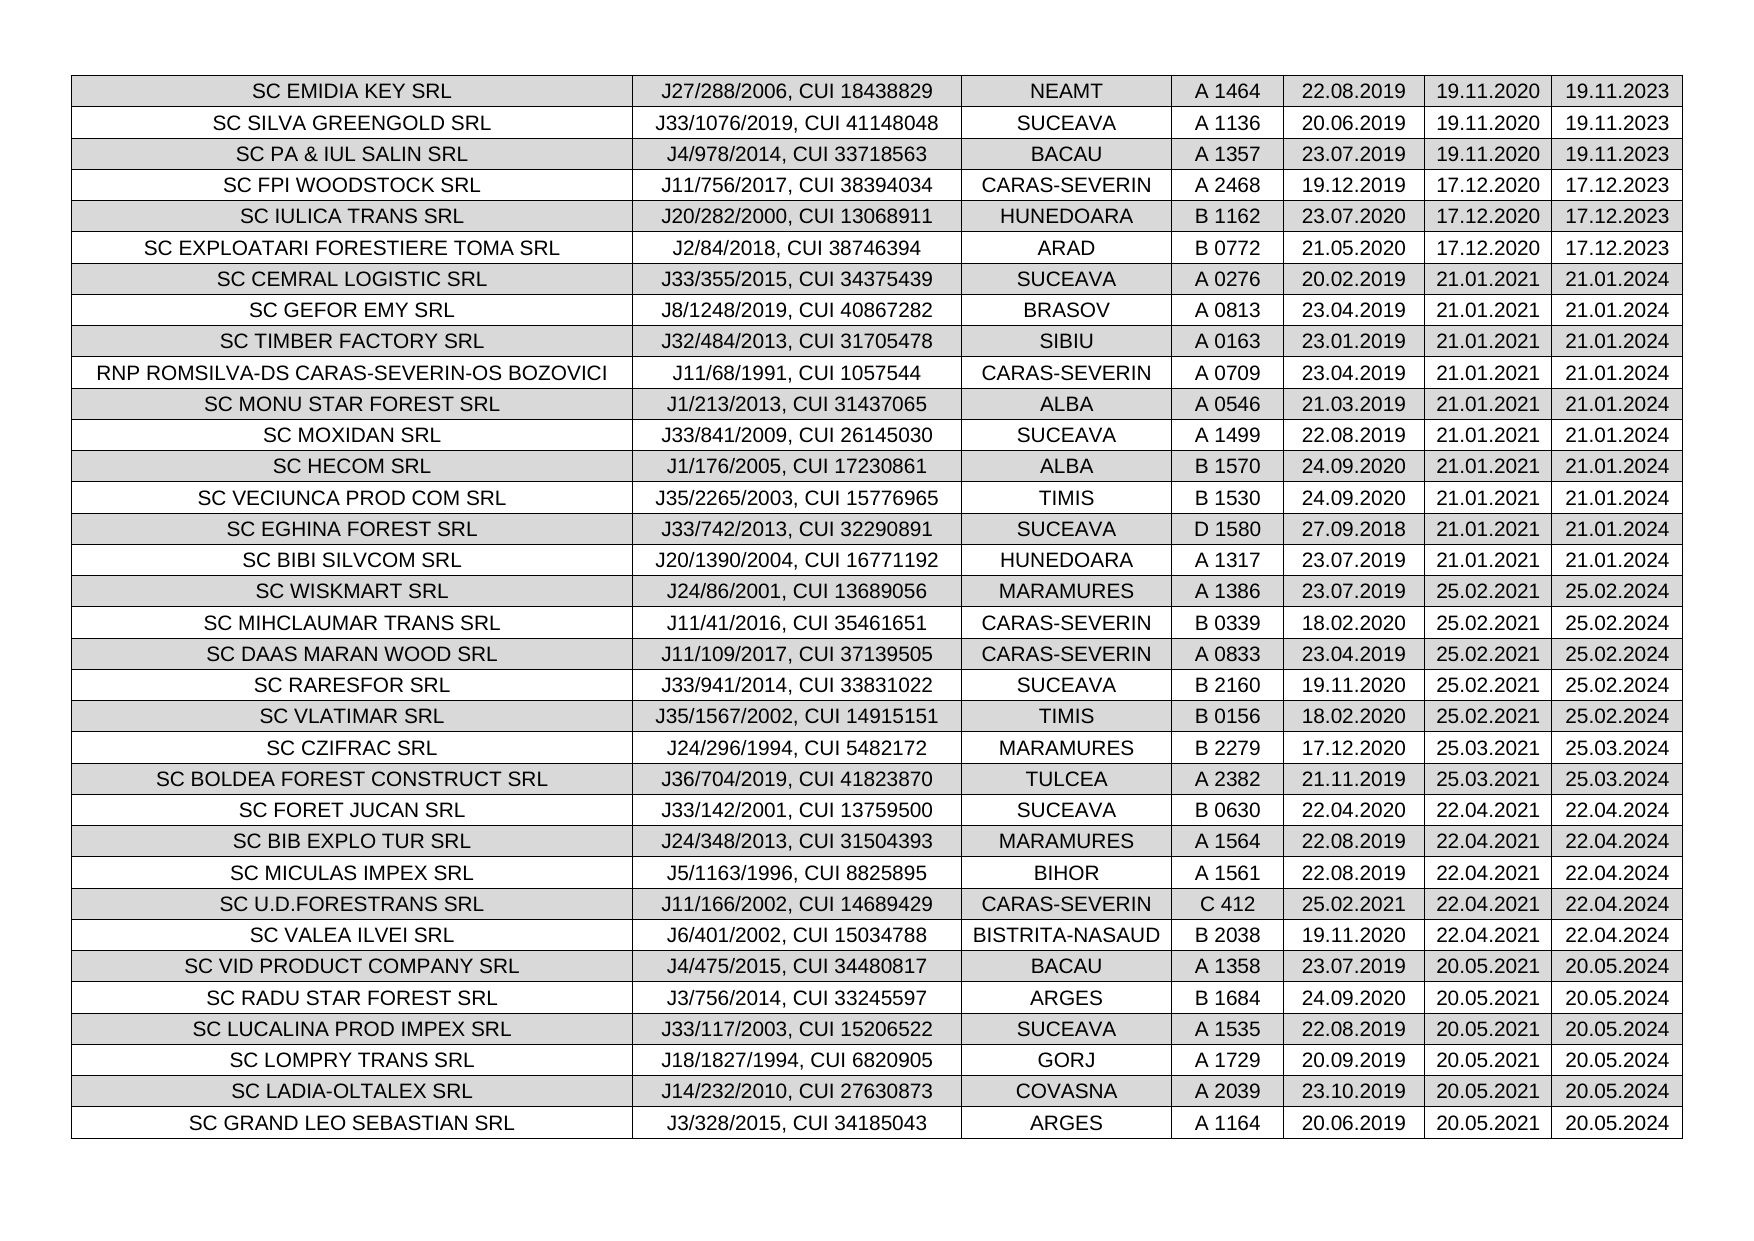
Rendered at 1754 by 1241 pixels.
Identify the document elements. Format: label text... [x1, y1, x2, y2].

table_cell 25.02.2021 [1425, 576, 1551, 606]
table_cell B 0630 [1172, 795, 1283, 825]
table_cell B 1162 [1172, 201, 1283, 231]
table_cell 20.05.2021 [1425, 951, 1551, 981]
table_cell 18.02.2020 [1284, 607, 1424, 637]
table_cell 20.05.2024 [1552, 1076, 1682, 1106]
table_cell J11/756/2017, CUI 38394034 [633, 170, 961, 200]
table_cell 20.05.2024 [1552, 982, 1682, 1012]
table_cell TIMIS [962, 701, 1171, 731]
table_cell COVASNA [962, 1076, 1171, 1106]
table_cell SC MICULAS IMPEX SRL [72, 857, 632, 887]
table_cell J33/742/2013, CUI 32290891 [633, 514, 961, 544]
table_cell J33/941/2014, CUI 33831022 [633, 670, 961, 700]
table_cell J11/68/1991, CUI 1057544 [633, 357, 961, 387]
table_cell 22.04.2024 [1552, 795, 1682, 825]
table_cell 19.12.2019 [1284, 170, 1424, 200]
table_cell 23.04.2019 [1284, 295, 1424, 325]
table_cell 21.01.2021 [1425, 514, 1551, 544]
table_cell 22.04.2024 [1552, 826, 1682, 856]
table_cell B 0339 [1172, 607, 1283, 637]
table_cell BACAU [962, 139, 1171, 169]
table_cell SC RADU STAR FOREST SRL [72, 982, 632, 1012]
table_cell 21.01.2021 [1425, 357, 1551, 387]
table_cell 19.11.2020 [1284, 670, 1424, 700]
table_cell 23.04.2019 [1284, 639, 1424, 669]
table_cell 21.01.2021 [1425, 295, 1551, 325]
table_cell A 2039 [1172, 1076, 1283, 1106]
table_cell A 1499 [1172, 420, 1283, 450]
table_cell 25.03.2024 [1552, 732, 1682, 762]
table_cell SUCEAVA [962, 795, 1171, 825]
table_cell 22.04.2020 [1284, 795, 1424, 825]
table_cell MARAMURES [962, 732, 1171, 762]
table_cell 21.01.2024 [1552, 357, 1682, 387]
table_cell 17.12.2023 [1552, 170, 1682, 200]
table_cell ALBA [962, 389, 1171, 419]
table_cell 19.11.2023 [1552, 76, 1682, 106]
table_cell 21.03.2019 [1284, 389, 1424, 419]
table_cell A 1358 [1172, 951, 1283, 981]
table_cell 24.09.2020 [1284, 451, 1424, 481]
table_cell 23.07.2019 [1284, 576, 1424, 606]
table_cell J1/213/2013, CUI 31437065 [633, 389, 961, 419]
table_cell 21.01.2021 [1425, 482, 1551, 512]
table_cell 27.09.2018 [1284, 514, 1424, 544]
table_cell D 1580 [1172, 514, 1283, 544]
table_cell SC MIHCLAUMAR TRANS SRL [72, 607, 632, 637]
table_cell 21.01.2024 [1552, 389, 1682, 419]
table_cell GORJ [962, 1045, 1171, 1075]
table_cell J20/1390/2004, CUI 16771192 [633, 545, 961, 575]
table_cell SC SILVA GREENGOLD SRL [72, 107, 632, 137]
table_cell SUCEAVA [962, 420, 1171, 450]
table_cell 21.01.2024 [1552, 451, 1682, 481]
table_cell SC MOXIDAN SRL [72, 420, 632, 450]
table_cell J3/328/2015, CUI 34185043 [633, 1107, 961, 1137]
table_cell 20.05.2024 [1552, 1014, 1682, 1044]
table_cell 19.11.2020 [1284, 920, 1424, 950]
table_cell SC LADIA-OLTALEX SRL [72, 1076, 632, 1106]
table_cell SC U.D.FORESTRANS SRL [72, 889, 632, 919]
table_cell 22.04.2021 [1425, 889, 1551, 919]
table_cell SC GRAND LEO SEBASTIAN SRL [72, 1107, 632, 1137]
table_cell J27/288/2006, CUI 18438829 [633, 76, 961, 106]
table_cell 21.01.2024 [1552, 514, 1682, 544]
table_cell A 0276 [1172, 264, 1283, 294]
table_cell B 1570 [1172, 451, 1283, 481]
table_cell 21.11.2019 [1284, 764, 1424, 794]
table_cell J11/109/2017, CUI 37139505 [633, 639, 961, 669]
table_cell B 1530 [1172, 482, 1283, 512]
table_cell 19.11.2020 [1425, 76, 1551, 106]
table_cell 20.05.2021 [1425, 1045, 1551, 1075]
table_cell 25.03.2021 [1425, 732, 1551, 762]
table_cell ALBA [962, 451, 1171, 481]
table_cell 24.09.2020 [1284, 982, 1424, 1012]
table_cell 25.02.2021 [1425, 701, 1551, 731]
table_cell TIMIS [962, 482, 1171, 512]
table_cell 21.01.2021 [1425, 451, 1551, 481]
table_cell 20.05.2024 [1552, 1107, 1682, 1137]
table_cell SC VALEA ILVEI SRL [72, 920, 632, 950]
table_cell CARAS-SEVERIN [962, 889, 1171, 919]
table_cell B 0772 [1172, 232, 1283, 262]
table_cell 23.07.2020 [1284, 201, 1424, 231]
table_cell SC HECOM SRL [72, 451, 632, 481]
table_cell J33/841/2009, CUI 26145030 [633, 420, 961, 450]
table_cell SUCEAVA [962, 264, 1171, 294]
table_cell J33/1076/2019, CUI 41148048 [633, 107, 961, 137]
table_cell A 1164 [1172, 1107, 1283, 1137]
table_cell 22.04.2024 [1552, 889, 1682, 919]
table_cell 20.05.2021 [1425, 1076, 1551, 1106]
table_cell 22.04.2021 [1425, 826, 1551, 856]
table_cell 20.05.2021 [1425, 1014, 1551, 1044]
table_cell 20.05.2021 [1425, 1107, 1551, 1137]
table_cell BRASOV [962, 295, 1171, 325]
table_cell A 0546 [1172, 389, 1283, 419]
table_cell 21.05.2020 [1284, 232, 1424, 262]
table_cell TULCEA [962, 764, 1171, 794]
table_cell A 1561 [1172, 857, 1283, 887]
table_cell HUNEDOARA [962, 545, 1171, 575]
table_cell B 2038 [1172, 920, 1283, 950]
table_cell BISTRITA-NASAUD [962, 920, 1171, 950]
table_cell A 1535 [1172, 1014, 1283, 1044]
table_cell BIHOR [962, 857, 1171, 887]
table_cell SC EMIDIA KEY SRL [72, 76, 632, 106]
table_cell A 2382 [1172, 764, 1283, 794]
table_cell 24.09.2020 [1284, 482, 1424, 512]
table_cell 21.01.2024 [1552, 545, 1682, 575]
table_cell J5/1163/1996, CUI 8825895 [633, 857, 961, 887]
table_cell MARAMURES [962, 826, 1171, 856]
table_cell SC VLATIMAR SRL [72, 701, 632, 731]
table_cell 21.01.2024 [1552, 264, 1682, 294]
table_cell 21.01.2024 [1552, 295, 1682, 325]
table_cell J4/475/2015, CUI 34480817 [633, 951, 961, 981]
table_cell C 412 [1172, 889, 1283, 919]
table_cell 19.11.2020 [1425, 139, 1551, 169]
table_cell A 1464 [1172, 76, 1283, 106]
table_cell 22.08.2019 [1284, 1014, 1424, 1044]
table_cell J6/401/2002, CUI 15034788 [633, 920, 961, 950]
table_cell SC BIB EXPLO TUR SRL [72, 826, 632, 856]
table_cell 25.02.2024 [1552, 639, 1682, 669]
table_cell 20.02.2019 [1284, 264, 1424, 294]
table_cell 22.08.2019 [1284, 857, 1424, 887]
table_cell 20.05.2024 [1552, 951, 1682, 981]
table_cell J3/756/2014, CUI 33245597 [633, 982, 961, 1012]
table_cell ARGES [962, 1107, 1171, 1137]
table_cell J18/1827/1994, CUI 6820905 [633, 1045, 961, 1075]
table_cell SUCEAVA [962, 107, 1171, 137]
table_cell SIBIU [962, 326, 1171, 356]
table_cell SUCEAVA [962, 514, 1171, 544]
table_cell SUCEAVA [962, 670, 1171, 700]
table_cell A 1729 [1172, 1045, 1283, 1075]
table_cell 21.01.2024 [1552, 482, 1682, 512]
table_cell 25.03.2024 [1552, 764, 1682, 794]
table_cell 17.12.2023 [1552, 232, 1682, 262]
table_cell ARGES [962, 982, 1171, 1012]
table_cell 22.04.2021 [1425, 795, 1551, 825]
table_cell CARAS-SEVERIN [962, 170, 1171, 200]
table_cell 19.11.2020 [1425, 107, 1551, 137]
table_cell 25.02.2021 [1284, 889, 1424, 919]
table_cell J20/282/2000, CUI 13068911 [633, 201, 961, 231]
table_cell 25.02.2024 [1552, 670, 1682, 700]
table_cell J33/142/2001, CUI 13759500 [633, 795, 961, 825]
table_cell 25.02.2021 [1425, 670, 1551, 700]
table_cell SC EGHINA FOREST SRL [72, 514, 632, 544]
table_cell A 0709 [1172, 357, 1283, 387]
table_cell 21.01.2024 [1552, 420, 1682, 450]
table_cell 25.02.2024 [1552, 701, 1682, 731]
table_cell 23.10.2019 [1284, 1076, 1424, 1106]
table_cell SC BIBI SILVCOM SRL [72, 545, 632, 575]
table_cell SC FPI WOODSTOCK SRL [72, 170, 632, 200]
table_cell 25.02.2024 [1552, 607, 1682, 637]
table_cell SC RARESFOR SRL [72, 670, 632, 700]
table_cell SC PA & IUL SALIN SRL [72, 139, 632, 169]
table_cell 22.04.2024 [1552, 920, 1682, 950]
table_cell 22.08.2019 [1284, 826, 1424, 856]
table_cell 23.07.2019 [1284, 139, 1424, 169]
table_cell J1/176/2005, CUI 17230861 [633, 451, 961, 481]
table_cell 21.01.2021 [1425, 545, 1551, 575]
table_cell J11/166/2002, CUI 14689429 [633, 889, 961, 919]
table_cell 23.07.2019 [1284, 951, 1424, 981]
table_cell A 1386 [1172, 576, 1283, 606]
table_cell J4/978/2014, CUI 33718563 [633, 139, 961, 169]
table_cell SC VID PRODUCT COMPANY SRL [72, 951, 632, 981]
table_cell 23.01.2019 [1284, 326, 1424, 356]
table_cell SUCEAVA [962, 1014, 1171, 1044]
table_cell 17.12.2020 [1284, 732, 1424, 762]
table_cell SC TIMBER FACTORY SRL [72, 326, 632, 356]
table_cell 21.01.2021 [1425, 420, 1551, 450]
table_cell 17.12.2020 [1425, 232, 1551, 262]
table_cell A 2468 [1172, 170, 1283, 200]
table_cell SC MONU STAR FOREST SRL [72, 389, 632, 419]
table_cell 21.01.2021 [1425, 326, 1551, 356]
table_cell CARAS-SEVERIN [962, 607, 1171, 637]
table_cell 17.12.2020 [1425, 170, 1551, 200]
table_cell SC VECIUNCA PROD COM SRL [72, 482, 632, 512]
table_cell SC DAAS MARAN WOOD SRL [72, 639, 632, 669]
table_cell J24/348/2013, CUI 31504393 [633, 826, 961, 856]
table_cell SC IULICA TRANS SRL [72, 201, 632, 231]
table_cell J11/41/2016, CUI 35461651 [633, 607, 961, 637]
table_cell J33/117/2003, CUI 15206522 [633, 1014, 961, 1044]
table_cell SC GEFOR EMY SRL [72, 295, 632, 325]
table_cell RNP ROMSILVA-DS CARAS-SEVERIN-OS BOZOVICI [72, 357, 632, 387]
table_cell 22.08.2019 [1284, 76, 1424, 106]
table_cell A 1564 [1172, 826, 1283, 856]
table_cell 23.07.2019 [1284, 545, 1424, 575]
table_cell CARAS-SEVERIN [962, 357, 1171, 387]
table_cell 25.02.2021 [1425, 607, 1551, 637]
table_cell J35/2265/2003, CUI 15776965 [633, 482, 961, 512]
table_cell SC EXPLOATARI FORESTIERE TOMA SRL [72, 232, 632, 262]
table_cell J32/484/2013, CUI 31705478 [633, 326, 961, 356]
table_cell 25.02.2024 [1552, 576, 1682, 606]
table_cell 20.09.2019 [1284, 1045, 1424, 1075]
table_cell 21.01.2021 [1425, 264, 1551, 294]
table_cell SC CZIFRAC SRL [72, 732, 632, 762]
table_cell J8/1248/2019, CUI 40867282 [633, 295, 961, 325]
table_cell B 0156 [1172, 701, 1283, 731]
table_cell J24/296/1994, CUI 5482172 [633, 732, 961, 762]
table_cell 17.12.2020 [1425, 201, 1551, 231]
table_cell ARAD [962, 232, 1171, 262]
table_cell SC LOMPRY TRANS SRL [72, 1045, 632, 1075]
table_cell 21.01.2021 [1425, 389, 1551, 419]
table_cell NEAMT [962, 76, 1171, 106]
table_cell J2/84/2018, CUI 38746394 [633, 232, 961, 262]
table_cell A 0813 [1172, 295, 1283, 325]
table_cell J24/86/2001, CUI 13689056 [633, 576, 961, 606]
table_cell SC FORET JUCAN SRL [72, 795, 632, 825]
table_cell 18.02.2020 [1284, 701, 1424, 731]
table_cell J35/1567/2002, CUI 14915151 [633, 701, 961, 731]
table_cell 22.04.2021 [1425, 920, 1551, 950]
table_cell 22.04.2021 [1425, 857, 1551, 887]
table_cell SC BOLDEA FOREST CONSTRUCT SRL [72, 764, 632, 794]
table_cell CARAS-SEVERIN [962, 639, 1171, 669]
table_cell 19.11.2023 [1552, 107, 1682, 137]
table_cell SC WISKMART SRL [72, 576, 632, 606]
table_cell 25.02.2021 [1425, 639, 1551, 669]
table_cell 22.08.2019 [1284, 420, 1424, 450]
table_cell J14/232/2010, CUI 27630873 [633, 1076, 961, 1106]
table_cell A 1317 [1172, 545, 1283, 575]
table_cell BACAU [962, 951, 1171, 981]
table_cell A 1136 [1172, 107, 1283, 137]
table_cell MARAMURES [962, 576, 1171, 606]
table_cell B 2279 [1172, 732, 1283, 762]
table_cell A 0833 [1172, 639, 1283, 669]
table_cell 20.05.2024 [1552, 1045, 1682, 1075]
table_cell 20.06.2019 [1284, 1107, 1424, 1137]
table_cell 19.11.2023 [1552, 139, 1682, 169]
table_cell B 2160 [1172, 670, 1283, 700]
table_cell J33/355/2015, CUI 34375439 [633, 264, 961, 294]
table_cell 23.04.2019 [1284, 357, 1424, 387]
table_cell SC CEMRAL LOGISTIC SRL [72, 264, 632, 294]
table_cell HUNEDOARA [962, 201, 1171, 231]
table_cell A 1357 [1172, 139, 1283, 169]
table_cell B 1684 [1172, 982, 1283, 1012]
table_cell J36/704/2019, CUI 41823870 [633, 764, 961, 794]
table_cell 25.03.2021 [1425, 764, 1551, 794]
table_cell A 0163 [1172, 326, 1283, 356]
table_cell 22.04.2024 [1552, 857, 1682, 887]
table_cell 20.05.2021 [1425, 982, 1551, 1012]
table_cell 20.06.2019 [1284, 107, 1424, 137]
table_cell 21.01.2024 [1552, 326, 1682, 356]
table_cell SC LUCALINA PROD IMPEX SRL [72, 1014, 632, 1044]
table_cell 17.12.2023 [1552, 201, 1682, 231]
